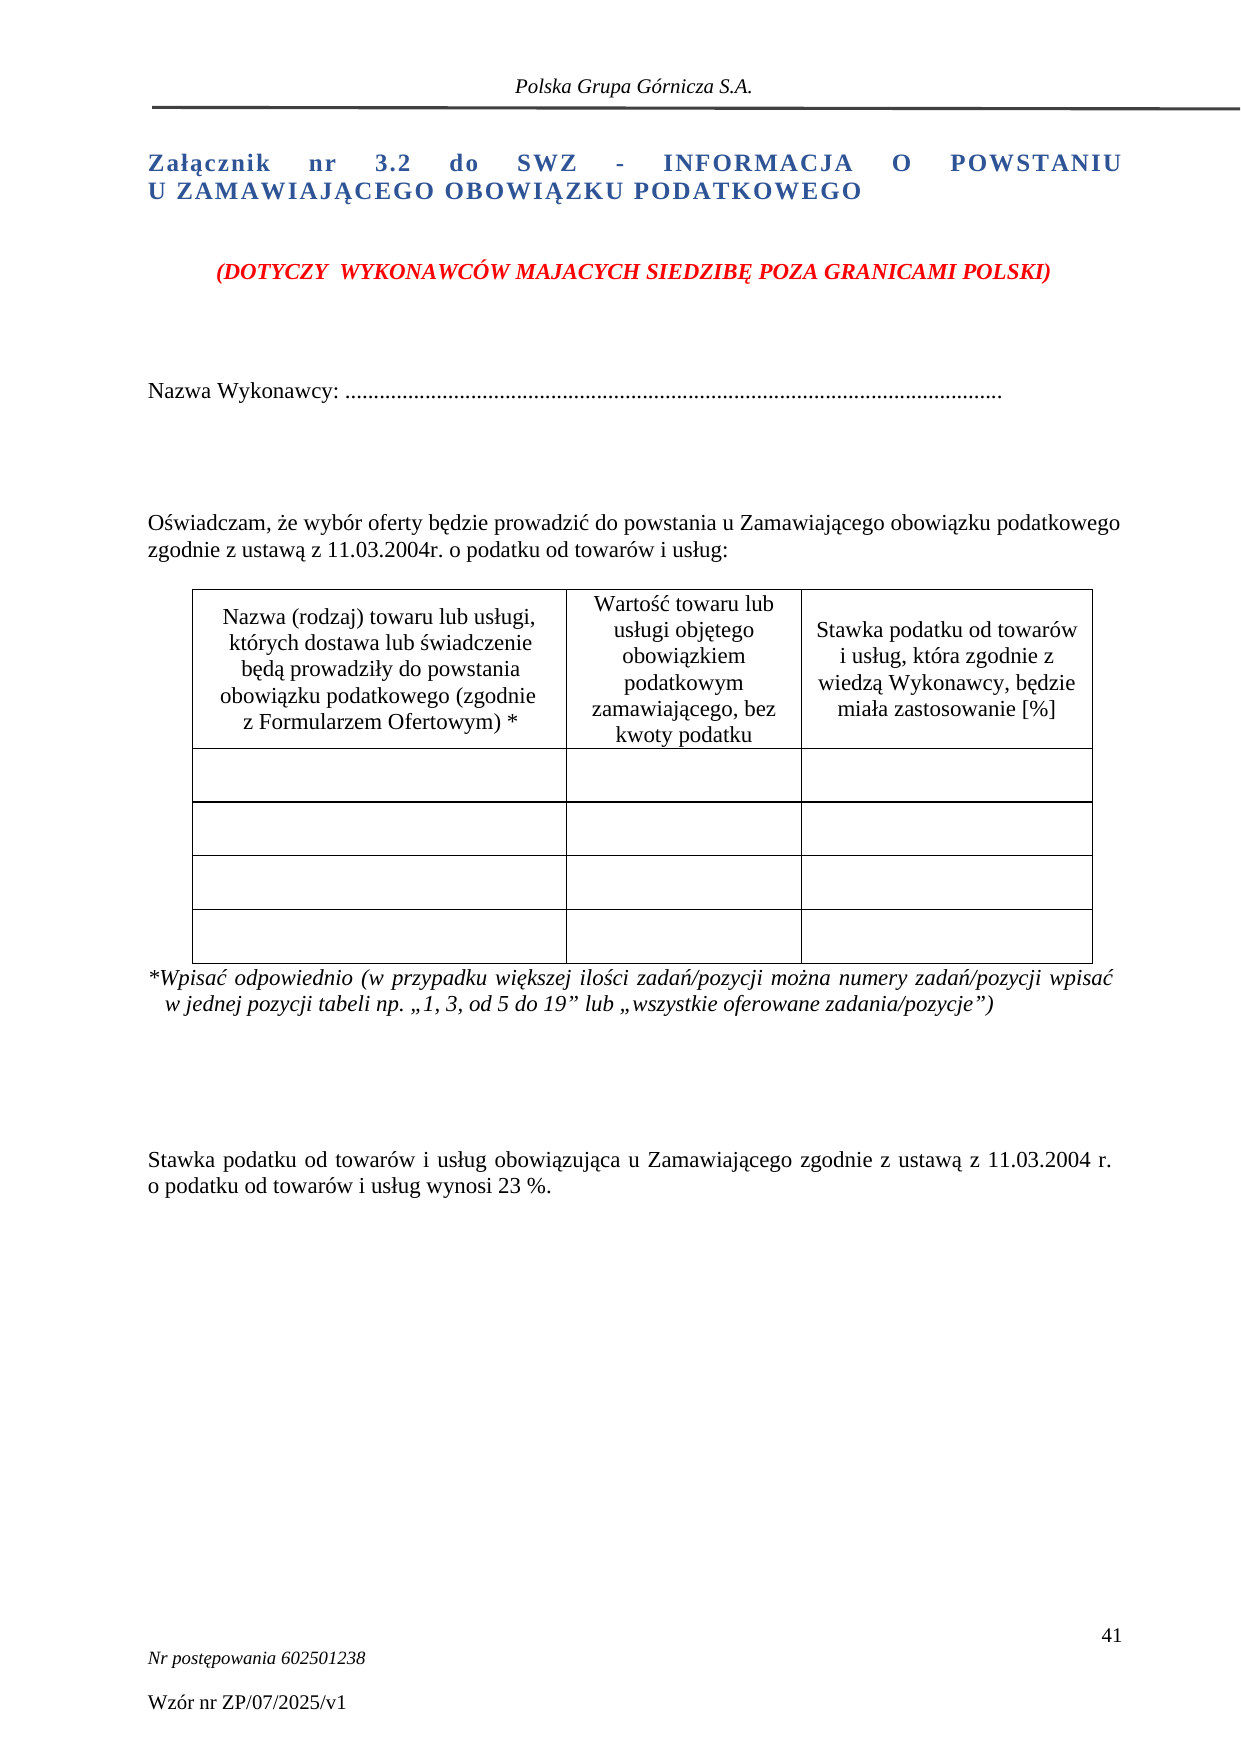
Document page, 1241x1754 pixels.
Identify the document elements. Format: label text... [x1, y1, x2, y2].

text Nazwa Wykonawcy: ................................................................................................................... [148, 378, 1122, 404]
table_header Wartość towaru lub usługi objętego obowiązkiem podatkowym zamawiającego, bez kwoty podatku [567, 590, 801, 748]
table_cell [193, 910, 566, 963]
text Stawka podatku od towarów i usług obowiązująca u Zamawiającego zgodnie z ustawą z 11.03.2004 r. o podatku od towarów i usług wynosi 23 %. [148, 1146, 1122, 1199]
table_cell [802, 856, 1092, 909]
text (DOTYCZY WYKONAWCÓW MAJACYCH SIEDZIBĘ POZA GRANICAMI POLSKI) [133, 258, 1122, 284]
table_cell [802, 910, 1092, 963]
table_cell [193, 803, 566, 855]
table_cell [567, 803, 801, 855]
table_cell [193, 749, 566, 801]
table_header Nazwa (rodzaj) towaru lub usługi, których dostawa lub świadczenie będą prowadziły do powstania obowiązku podatkowego (zgodnie z Formularzem Ofertowym) * [193, 590, 566, 748]
table_cell [193, 856, 566, 909]
table_cell [567, 910, 801, 963]
text *Wpisać odpowiednio (w przypadku większej ilości zadań/pozycji można numery zadań/pozycji wpisać w jednej pozycji tabeli np. „1, 3, od 5 do 19” lub „wszystkie oferowane zadania/pozycje”) [148, 964, 1122, 1016]
table_cell [802, 803, 1092, 855]
table_header Stawka podatku od towarów i usług, która zgodnie z wiedzą Wykonawcy, będzie miała zastosowanie [%] [802, 590, 1092, 748]
table_cell [567, 749, 801, 801]
table_cell [567, 856, 801, 909]
table_cell [802, 749, 1092, 801]
text Oświadczam, że wybór oferty będzie prowadzić do powstania u Zamawiającego obowiązku podatkowego zgodnie z ustawą z 11.03.2004r. o podatku od towarów i usług: [148, 509, 1122, 562]
text Załącznik nr 3.2 do SWZ - INFORMACJA O POWSTANIU U ZAMAWIAJĄCEGO OBOWIĄZKU PODATKOWEGO [148, 148, 1122, 205]
